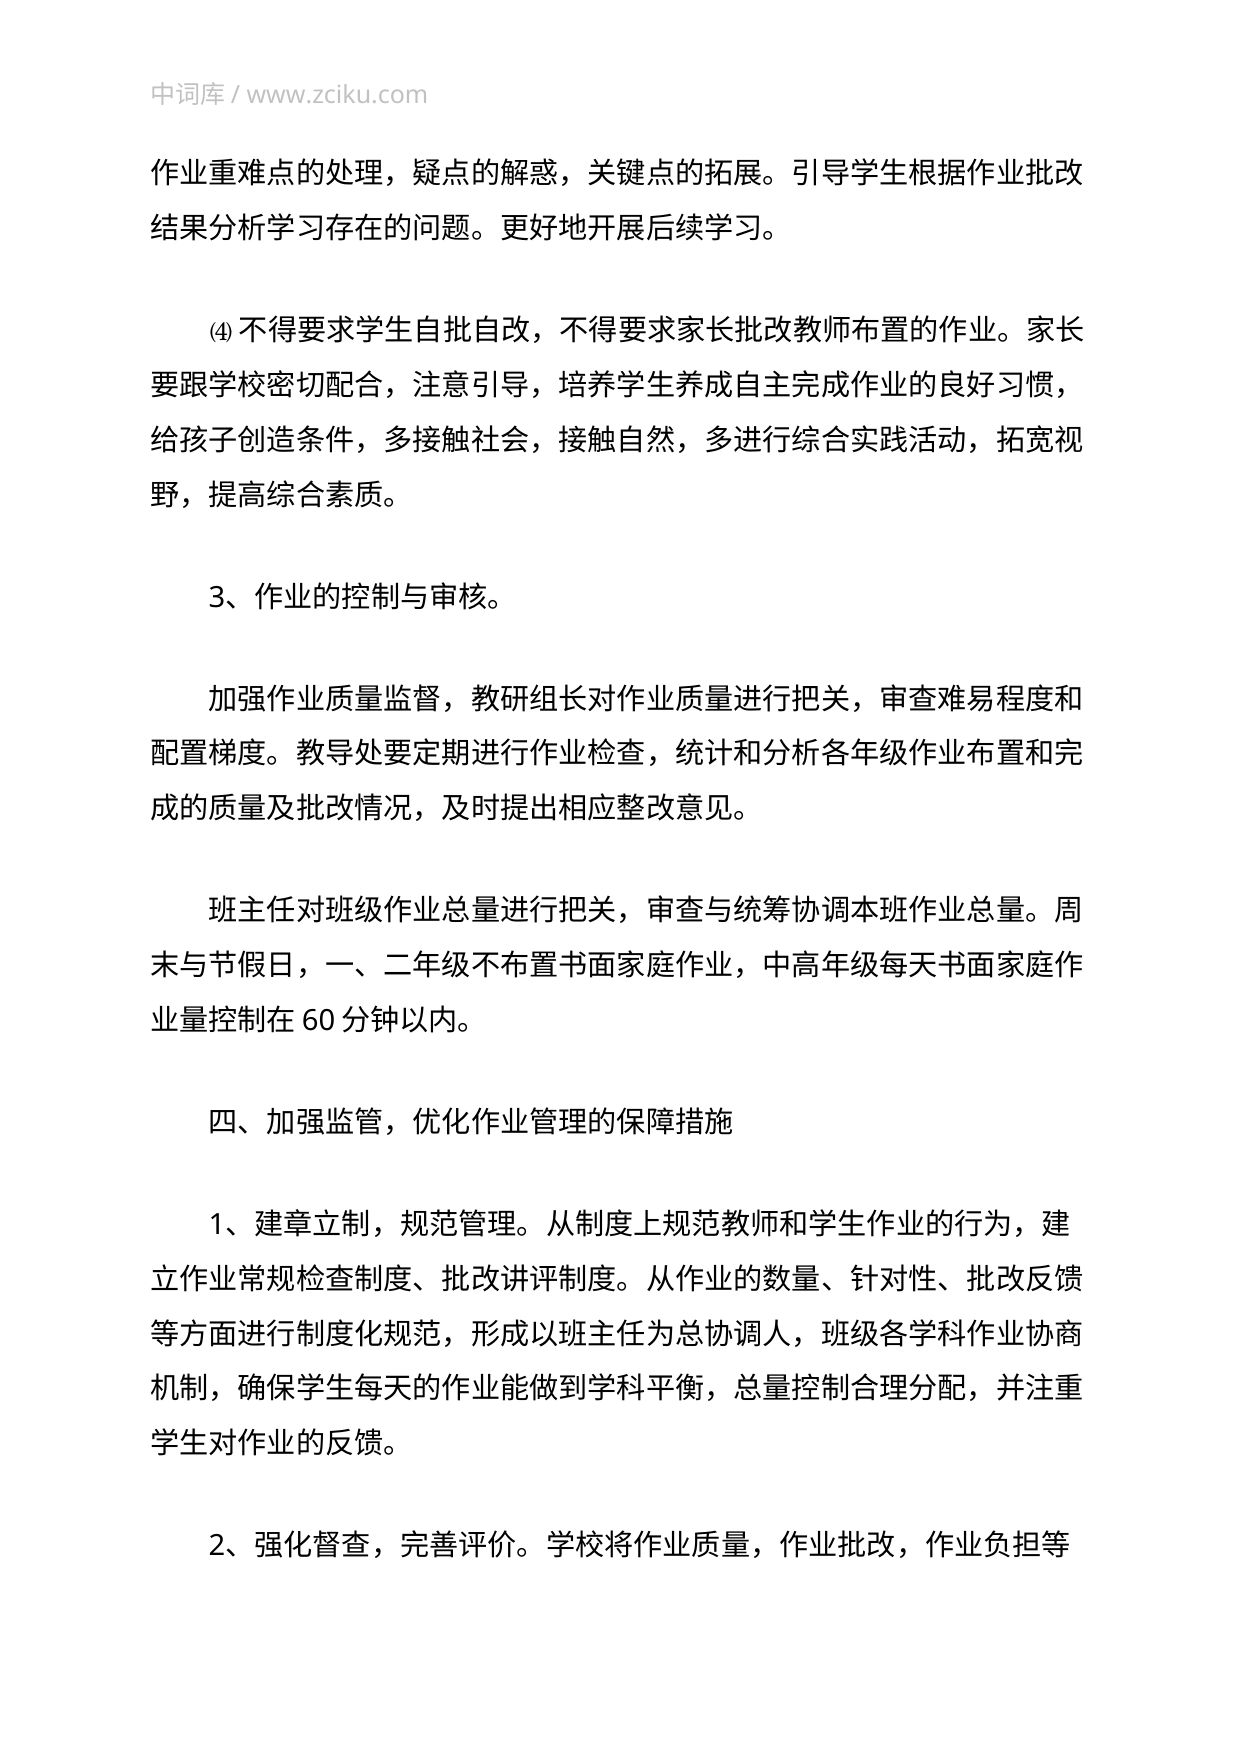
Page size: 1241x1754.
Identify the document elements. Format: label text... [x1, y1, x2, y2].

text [150, 150, 1090, 247]
text ⑷不得要求学生自批自改，不得要求家长批改教师布置的作业。家长要跟学校密切配合，注意引导，培养学生养成自主完成作业的良好习惯，给孩子创造条件，多接触社会，接触自然，多进行综合实践活动，拓宽视野，提高综合素质。 [150, 307, 1090, 514]
text 加强作业质量监督，教研组长对作业质量进行把关，审查难易程度和配置梯度。教导处要定期进行作业检查，统计和分析各年级作业布置和完成的质量及批改情况，及时提出相应整改意见。 [150, 675, 1090, 827]
text 四、加强监管，优化作业管理的保障措施 [150, 1098, 1090, 1141]
text 1、建章立制，规范管理。从制度上规范教师和学生作业的行为，建立作业常规检查制度、批改讲评制度。从作业的数量、针对性、批改反馈等方面进行制度化规范，形成以班主任为总协调人，班级各学科作业协商机制，确保学生每天的作业能做到学科平衡，总量控制合理分配，并注重学生对作业的反馈。 [150, 1200, 1090, 1462]
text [150, 1522, 1090, 1564]
text 班主任对班级作业总量进行把关，审查与统筹协调本班作业总量。周末与节假日，一、二年级不布置书面家庭作业，中高年级每天书面家庭作业量控制在60分钟以内。 [150, 887, 1090, 1039]
text 3、作业的控制与审核。 [150, 573, 1090, 616]
